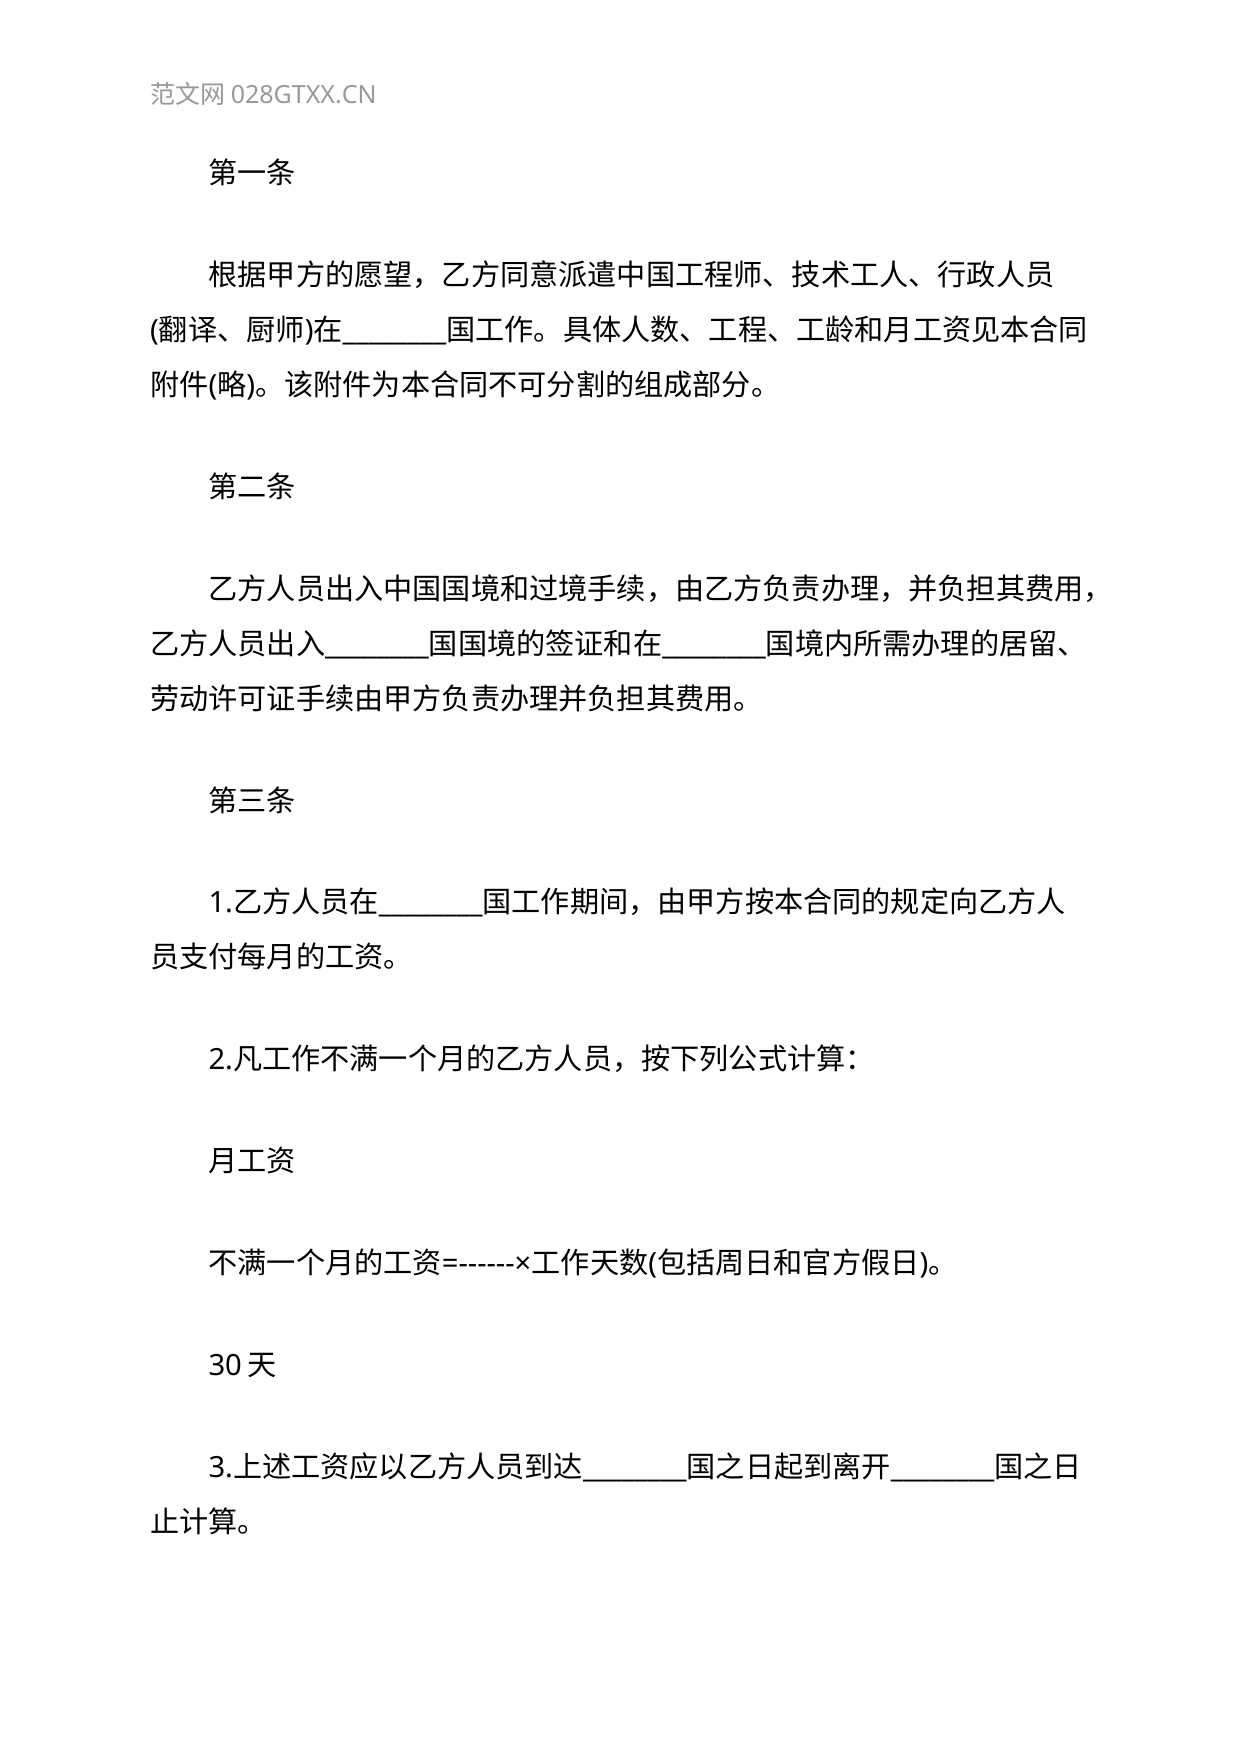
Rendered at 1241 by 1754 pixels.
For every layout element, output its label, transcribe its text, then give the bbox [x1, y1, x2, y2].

text 3.上述工资应以乙方人员到达________国之日起到离开________国之日止计算。 [150, 1443, 1090, 1541]
text 月工资 [150, 1138, 1090, 1180]
text 不满一个月的工资=------×工作天数(包括周日和官方假日)。 [150, 1239, 1090, 1282]
text 2.凡工作不满一个月的乙方人员，按下列公式计算： [150, 1036, 1090, 1078]
text 根据甲方的愿望，乙方同意派遣中国工程师、技术工人、行政人员(翻译、厨师)在________国工作。具体人数、工程、工龄和月工资见本合同附件(略)。该附件为本合同不可分割的组成部分。 [150, 252, 1090, 404]
text 乙方人员出入中国国境和过境手续，由乙方负责办理，并负担其费用，乙方人员出入________国国境的签证和在________国境内所需办理的居留、劳动许可证手续由甲方负责办理并负担其费用。 [150, 565, 1090, 718]
text 1.乙方人员在________国工作期间，由甲方按本合同的规定向乙方人员支付每月的工资。 [150, 879, 1090, 976]
text 第二条 [150, 464, 1090, 506]
text 第一条 [150, 150, 1090, 192]
text 第三条 [150, 777, 1090, 819]
text 30天 [150, 1341, 1090, 1384]
